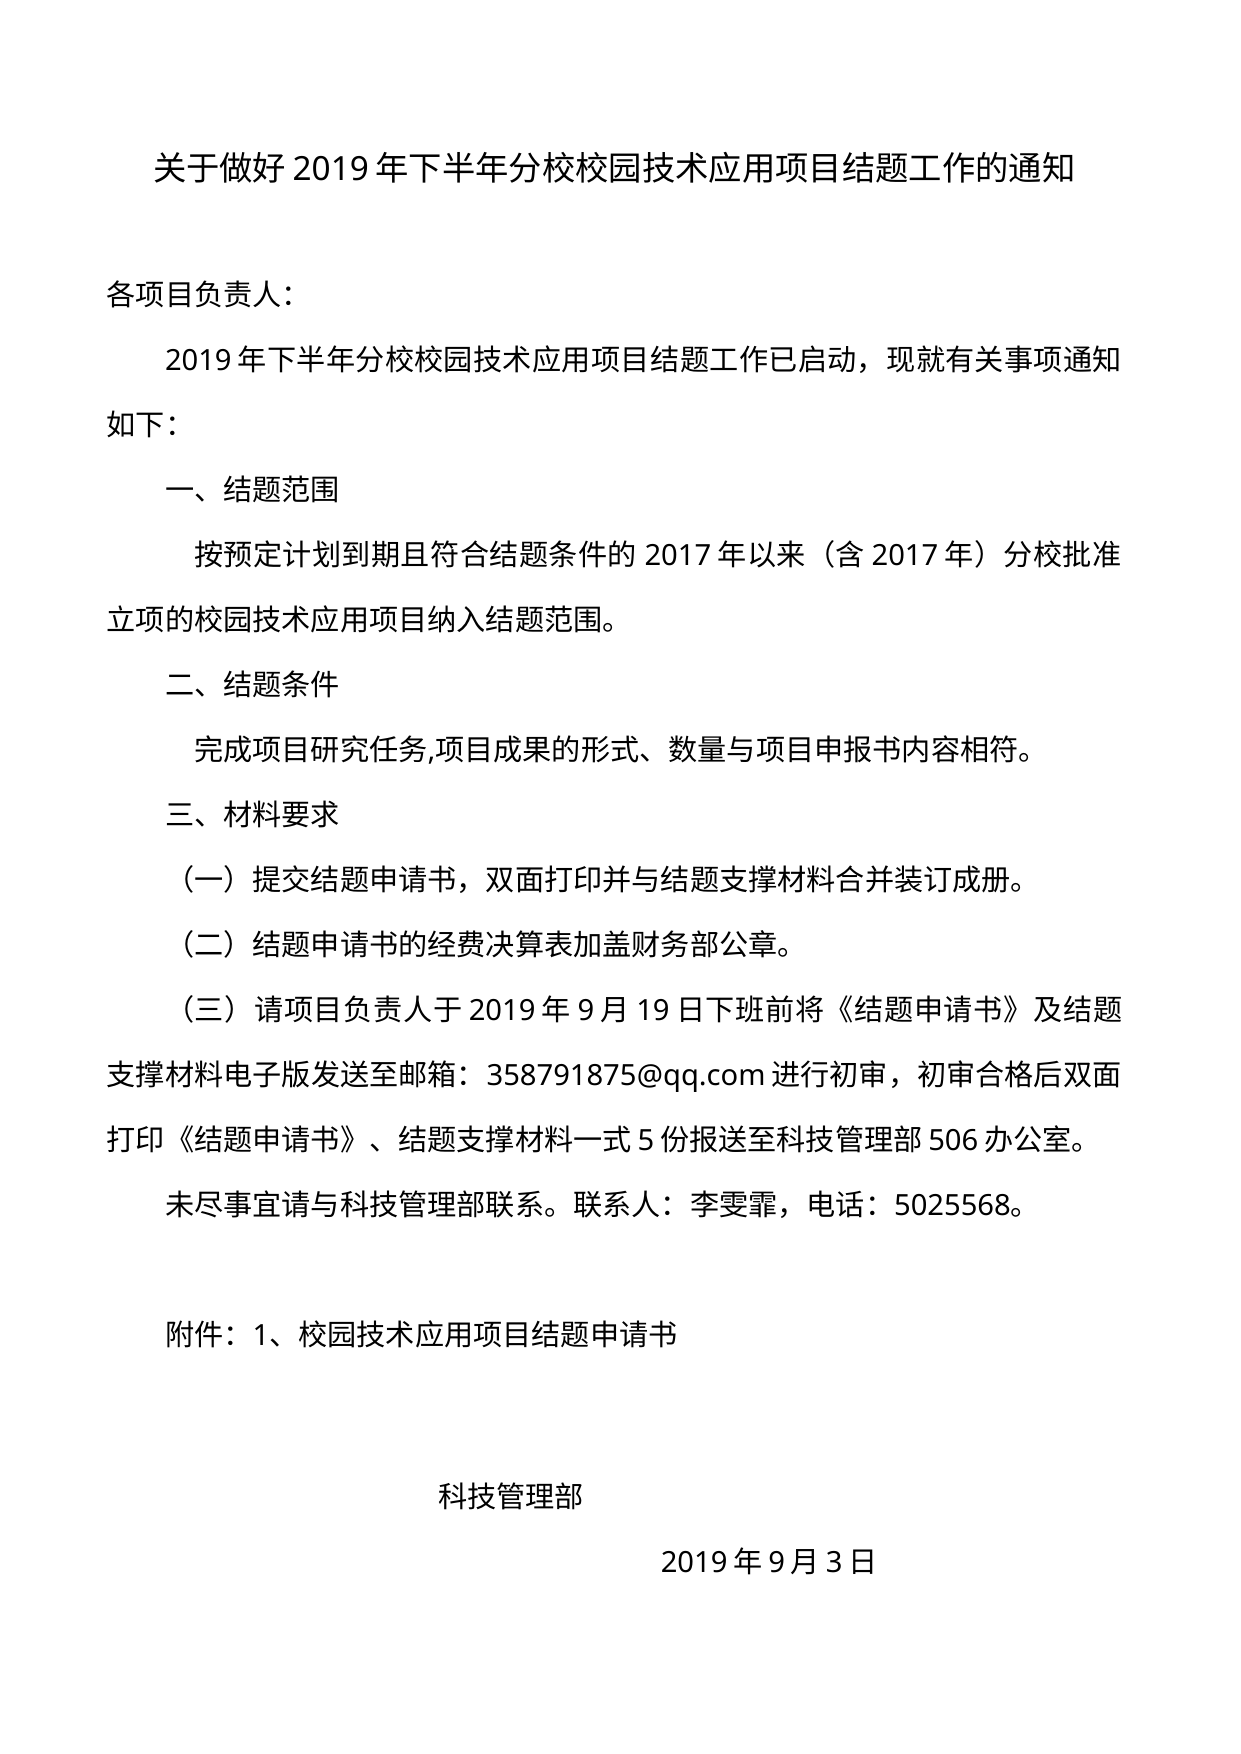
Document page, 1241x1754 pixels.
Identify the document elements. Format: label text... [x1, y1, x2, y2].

text 未尽事宜请与科技管理部联系。联系人：李雯霏，电话：5025568。 [106, 1170, 1122, 1235]
text 附件：1、校园技术应用项目结题申请书 [106, 1300, 1122, 1365]
text 关于做好2019年下半年分校校园技术应用项目结题工作的通知 [106, 122, 1122, 195]
text 二、结题条件 [106, 650, 1122, 715]
text 按预定计划到期且符合结题条件的2017年以来（含2017年）分校批准立项的校园技术应用项目纳入结题范围。 [106, 520, 1122, 650]
text 一、结题范围 [106, 455, 1122, 520]
text 2019年9月3日 [106, 1527, 1122, 1592]
text （二）结题申请书的经费决算表加盖财务部公章。 [106, 910, 1122, 975]
text 完成项目研究任务,项目成果的形式、数量与项目申报书内容相符。 [106, 715, 1122, 780]
text （三）请项目负责人于2019年9月19日下班前将《结题申请书》及结题支撑材料电子版发送至邮箱：358791875@qq.com进行初审，初审合格后双面打印《结题申请书》、结题支撑材料一式5份报送至科技管理部506办公室。 [106, 975, 1122, 1170]
text 2019年下半年分校校园技术应用项目结题工作已启动，现就有关事项通知如下： [106, 325, 1122, 455]
text 三、材料要求 [106, 780, 1122, 845]
text （一）提交结题申请书，双面打印并与结题支撑材料合并装订成册。 [106, 845, 1122, 910]
text 各项目负责人： [106, 260, 1122, 325]
text 科技管理部 [106, 1462, 1122, 1527]
